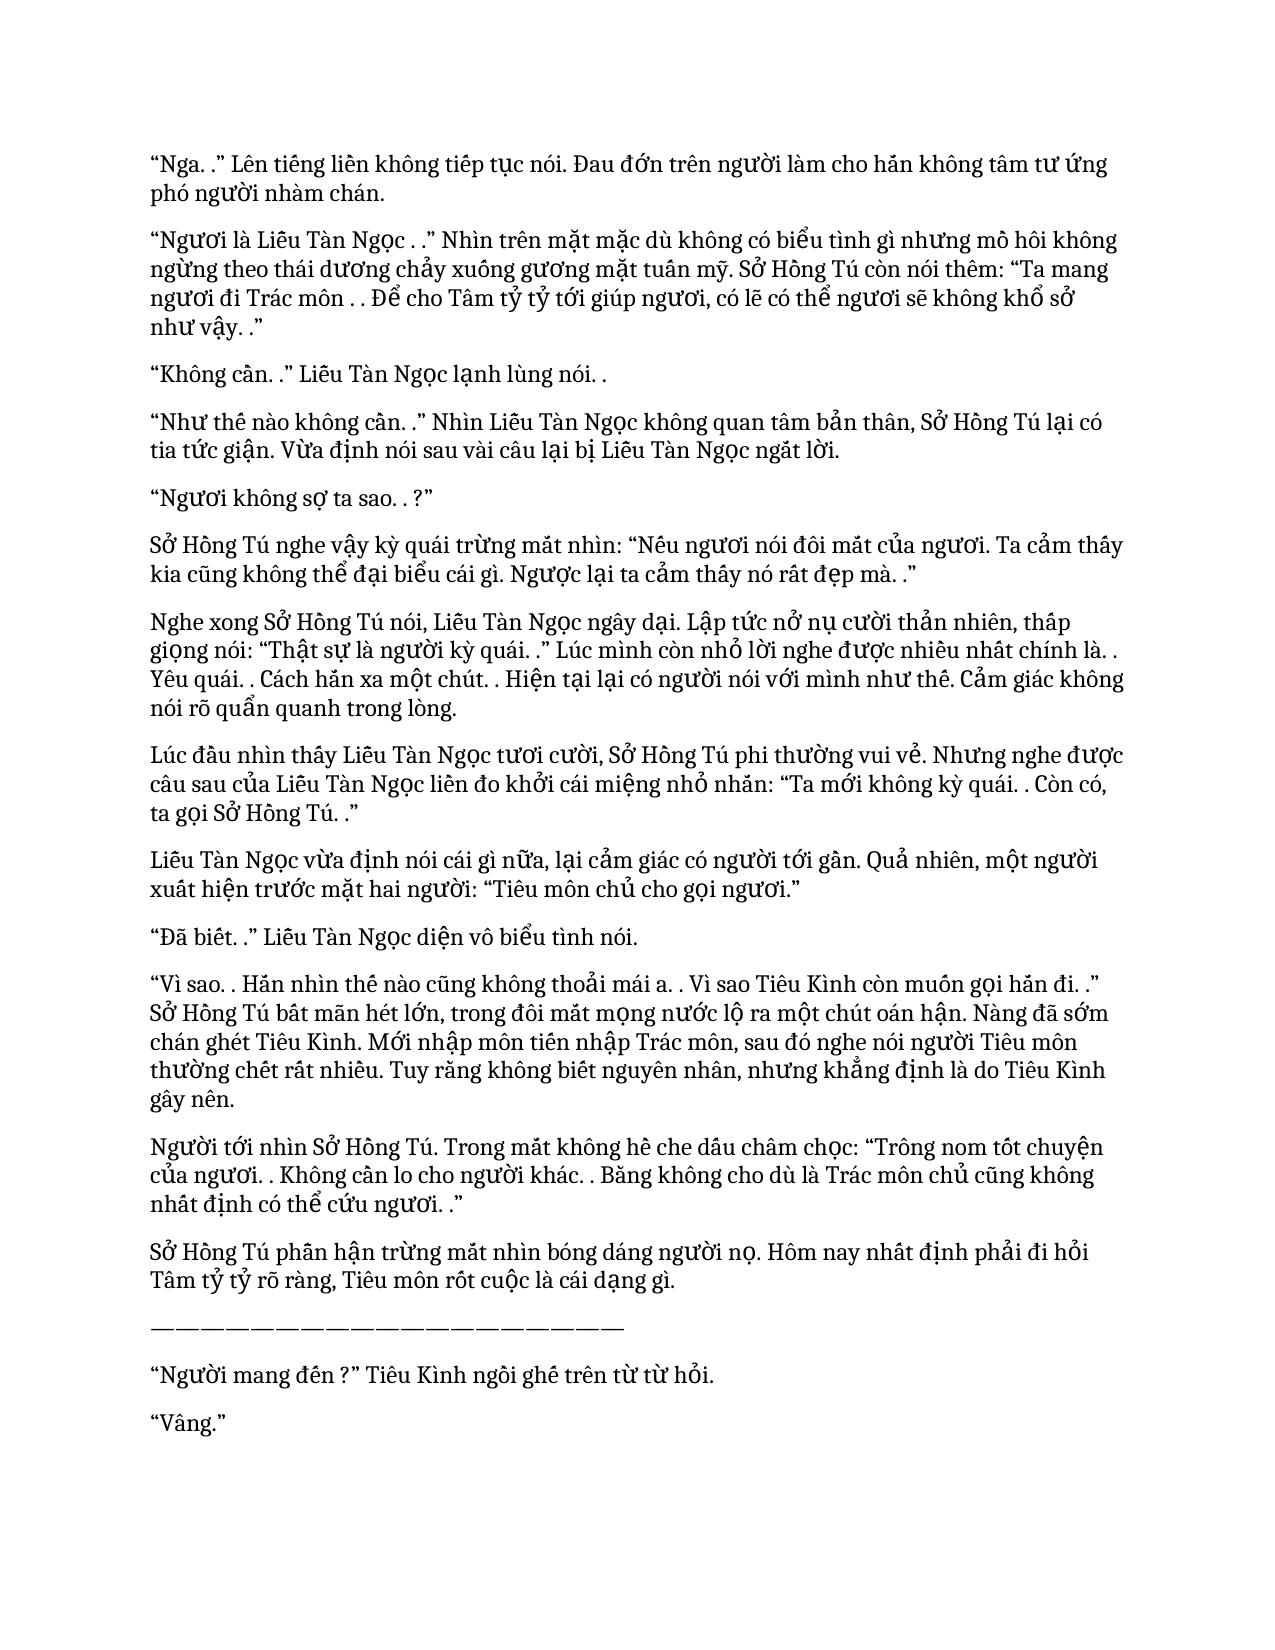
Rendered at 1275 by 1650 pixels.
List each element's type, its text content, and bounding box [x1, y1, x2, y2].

text “Vì sao. . Hắn nhìn thế nào cũng không thoải mái a. . Vì sao Tiêu Kình còn muốn gọi hắn đi. .” Sở Hồng Tú bất mãn hét lớn, trong đôi mắt mọng nước lộ ra một chút oán hận. Nàng đã sớm chán ghét Tiêu Kình. Mới nhập môn tiến nhập Trác môn, sau đó nghe nói người Tiêu môn thường chết rất nhiều. Tuy rằng không biết nguyên nhân, nhưng khẳng định là do Tiêu Kình gây nên. [150, 970, 1125, 1114]
text Liễu Tàn Ngọc vừa định nói cái gì nữa, lại cảm giác có người tới gần. Quả nhiên, một người xuất hiện trước mặt hai người: “Tiêu môn chủ cho gọi ngươi.” [150, 846, 1125, 904]
text “Như thế nào không cần. .” Nhìn Liễu Tàn Ngọc không quan tâm bản thân, Sở Hồng Tú lại có tia tức giận. Vừa định nói sau vài câu lại bị Liễu Tàn Ngọc ngắt lời. [150, 407, 1125, 465]
text Sở Hồng Tú phẫn hận trừng mắt nhìn bóng dáng người nọ. Hôm nay nhất định phải đi hỏi Tâm tỷ tỷ rõ ràng, Tiêu môn rốt cuộc là cái dạng gì. [150, 1237, 1125, 1295]
text “Đã biết. .” Liễu Tàn Ngọc diện vô biểu tình nói. [150, 922, 1125, 951]
text ——————————————————— [150, 1314, 1125, 1342]
text Lúc đầu nhìn thấy Liễu Tàn Ngọc tươi cười, Sở Hồng Tú phi thường vui vẻ. Nhưng nghe được câu sau của Liễu Tàn Ngọc liền đo khởi cái miệng nhỏ nhắn: “Ta mới không kỳ quái. . Còn có, ta gọi Sở Hồng Tú. .” [150, 741, 1125, 827]
text “Ngươi là Liễu Tàn Ngọc . .” Nhìn trên mặt mặc dù không có biểu tình gì nhưng mồ hôi không ngừng theo thái dương chảy xuống gương mặt tuấn mỹ. Sở Hồng Tú còn nói thêm: “Ta mang ngươi đi Trác môn . . Để cho Tâm tỷ tỷ tới giúp ngươi, có lẽ có thể ngươi sẽ không khổ sở như vậy. .” [150, 226, 1125, 341]
text “Ngươi không sợ ta sao. . ?” [150, 484, 1125, 512]
text “Vâng.” [150, 1409, 1125, 1437]
text Nghe xong Sở Hồng Tú nói, Liễu Tàn Ngọc ngây dại. Lập tức nở nụ cười thản nhiên, thấp giọng nói: “Thật sự là người kỳ quái. .” Lúc mình còn nhỏ lời nghe được nhiều nhất chính là. . Yêu quái. . Cách hắn xa một chút. . Hiện tại lại có người nói với mình như thế. Cảm giác không nói rõ quẩn quanh trong lòng. [150, 607, 1125, 722]
text “Người mang đến ?” Tiêu Kình ngồi ghế trên từ từ hỏi. [150, 1361, 1125, 1390]
text “Nga. .” Lên tiếng liền không tiếp tục nói. Đau đớn trên người làm cho hắn không tâm tư ứng phó người nhàm chán. [150, 150, 1125, 207]
text “Không cần. .” Liễu Tàn Ngọc lạnh lùng nói. . [150, 360, 1125, 389]
text Người tới nhìn Sở Hồng Tú. Trong mắt không hề che dấu châm chọc: “Trông nom tốt chuyện của ngươi. . Không cần lo cho người khác. . Bằng không cho dù là Trác môn chủ cũng không nhất định có thể cứu ngươi. .” [150, 1132, 1125, 1219]
text Sở Hồng Tú nghe vậy kỳ quái trừng mắt nhìn: “Nếu ngươi nói đôi mắt của ngươi. Ta cảm thấy kia cũng không thể đại biểu cái gì. Ngược lại ta cảm thấy nó rất đẹp mà. .” [150, 531, 1125, 589]
